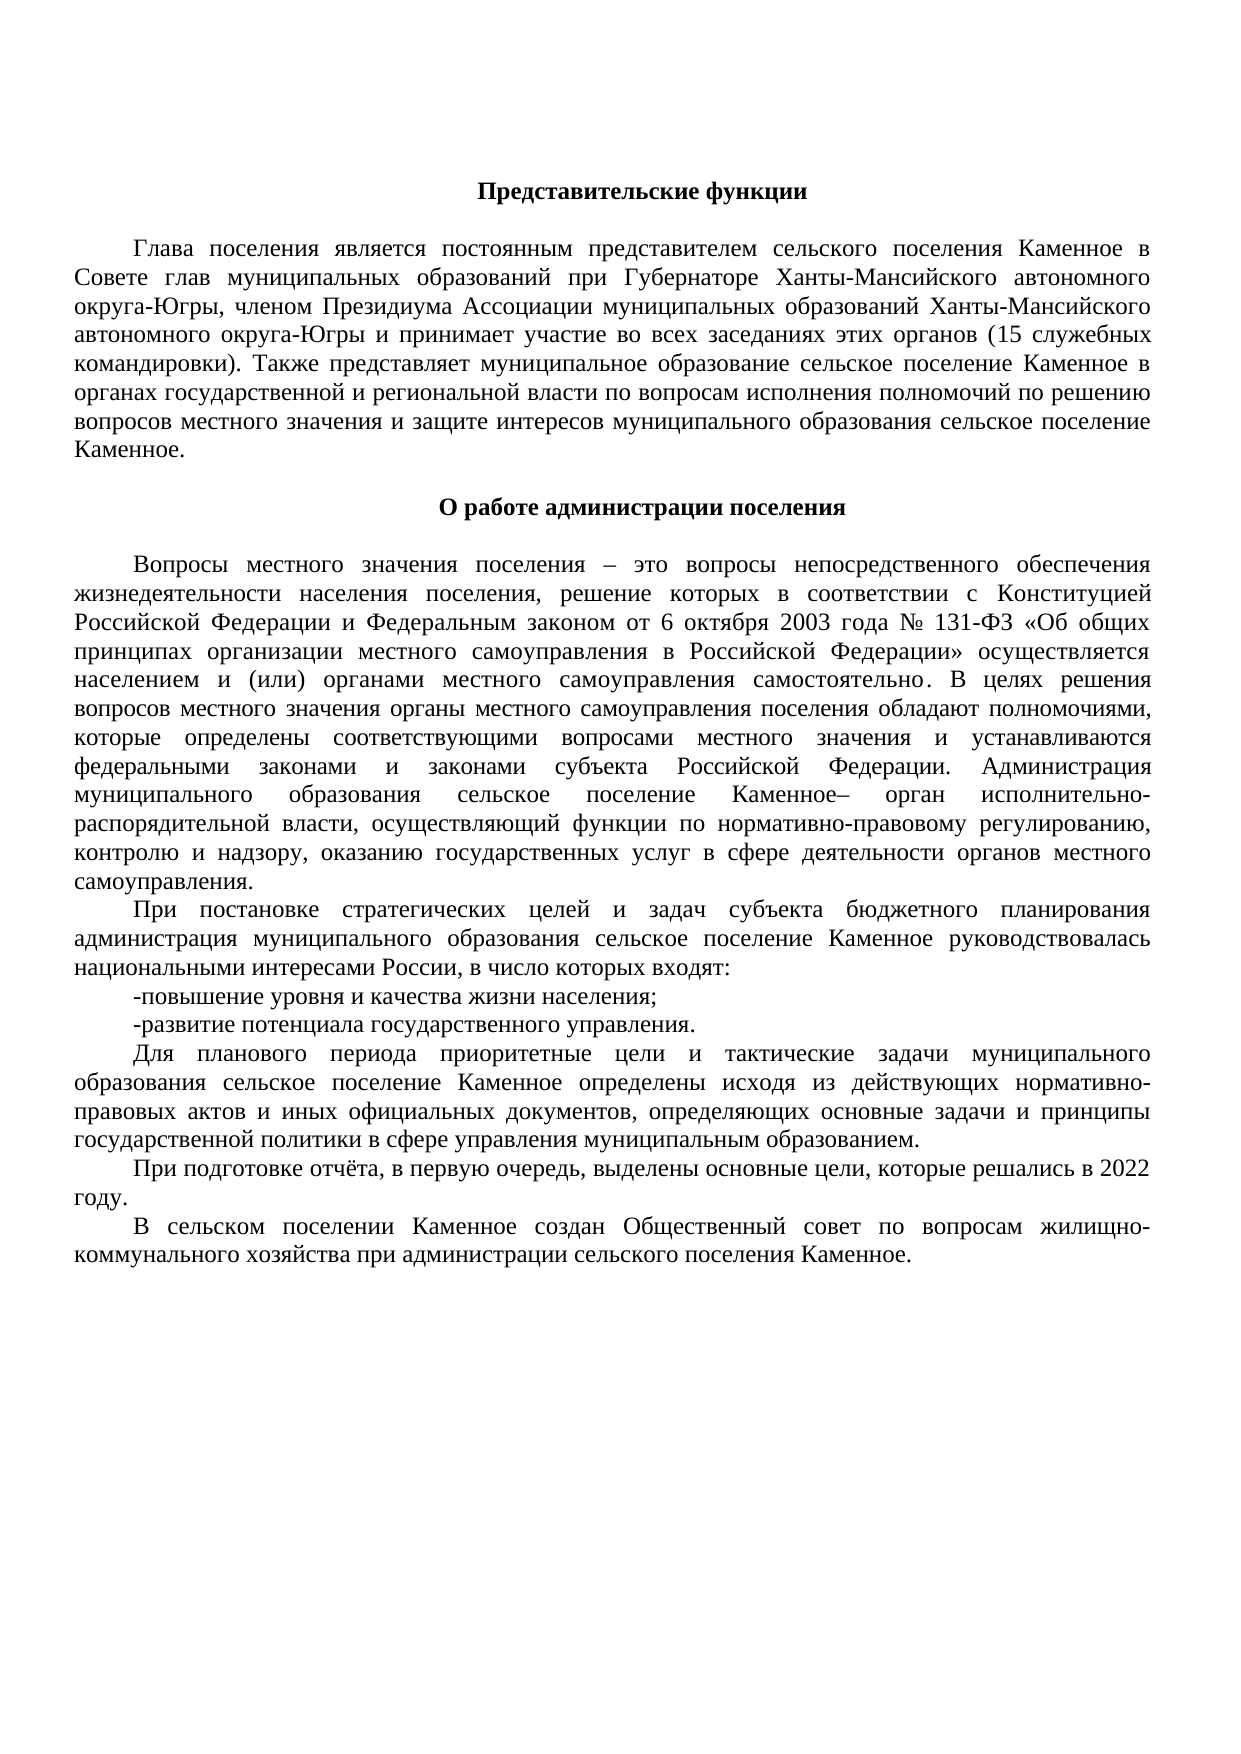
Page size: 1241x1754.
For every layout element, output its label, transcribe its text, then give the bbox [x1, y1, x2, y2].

text При подготовке отчёта, в первую очередь, выделены основные цели, которые решались в 2022 году. [74, 1153, 1152, 1211]
text В сельском поселении Каменное создан Общественный совет по вопросам жилищно-коммунального хозяйства при администрации сельского поселения Каменное. [74, 1211, 1152, 1268]
text Для планового периода приоритетные цели и тактические задачи муниципального образования сельское поселение Каменное определены исходя из действующих нормативно-правовых актов и иных официальных документов, определяющих основные задачи и принципы государственной политики в сфере управления муниципальным образованием. [74, 1038, 1152, 1153]
text Представительские функции [74, 176, 1152, 204]
text -повышение уровня и качества жизни населения; [74, 981, 1152, 1009]
text Вопросы местного значения поселения – это вопросы непосредственного обеспечения жизнедеятельности населения поселения, решение которых в соответствии с Конституцией Российской Федерации и Федеральным законом от 6 октября 2003 года № 131-ФЗ «Об общих принципах организации местного самоуправления в Российской Федерации» осуществляется населением и (или) органами местного самоуправления самостоятельно. В целях решения вопросов местного значения органы местного самоуправления поселения обладают полномочиями, которые определены соответствующими вопросами местного значения и устанавливаются федеральными законами и законами субъекта Российской Федерации. Администрация муниципального образования сельское поселение Каменное– орган исполнительно-распорядительной власти, осуществляющий функции по нормативно-правовому регулированию, контролю и надзору, оказанию государственных услуг в сфере деятельности органов местного самоуправления. [74, 549, 1152, 894]
text О работе администрации поселения [74, 492, 1152, 521]
text При постановке стратегических целей и задач субъекта бюджетного планирования администрация муниципального образования сельское поселение Каменное руководствовалась национальными интересами России, в число которых входят: [74, 894, 1152, 981]
text Глава поселения является постоянным представителем сельского поселения Каменное в Совете глав муниципальных образований при Губернаторе Ханты-Мансийского автономного округа-Югры, членом Президиума Ассоциации муниципальных образований Ханты-Мансийского автономного округа-Югры и принимает участие во всех заседаниях этих органов (15 служебных командировки). Также представляет муниципальное образование сельское поселение Каменное в органах государственной и региональной власти по вопросам исполнения полномочий по решению вопросов местного значения и защите интересов муниципального образования сельское поселение Каменное. [74, 233, 1152, 463]
text -развитие потенциала государственного управления. [74, 1009, 1152, 1038]
